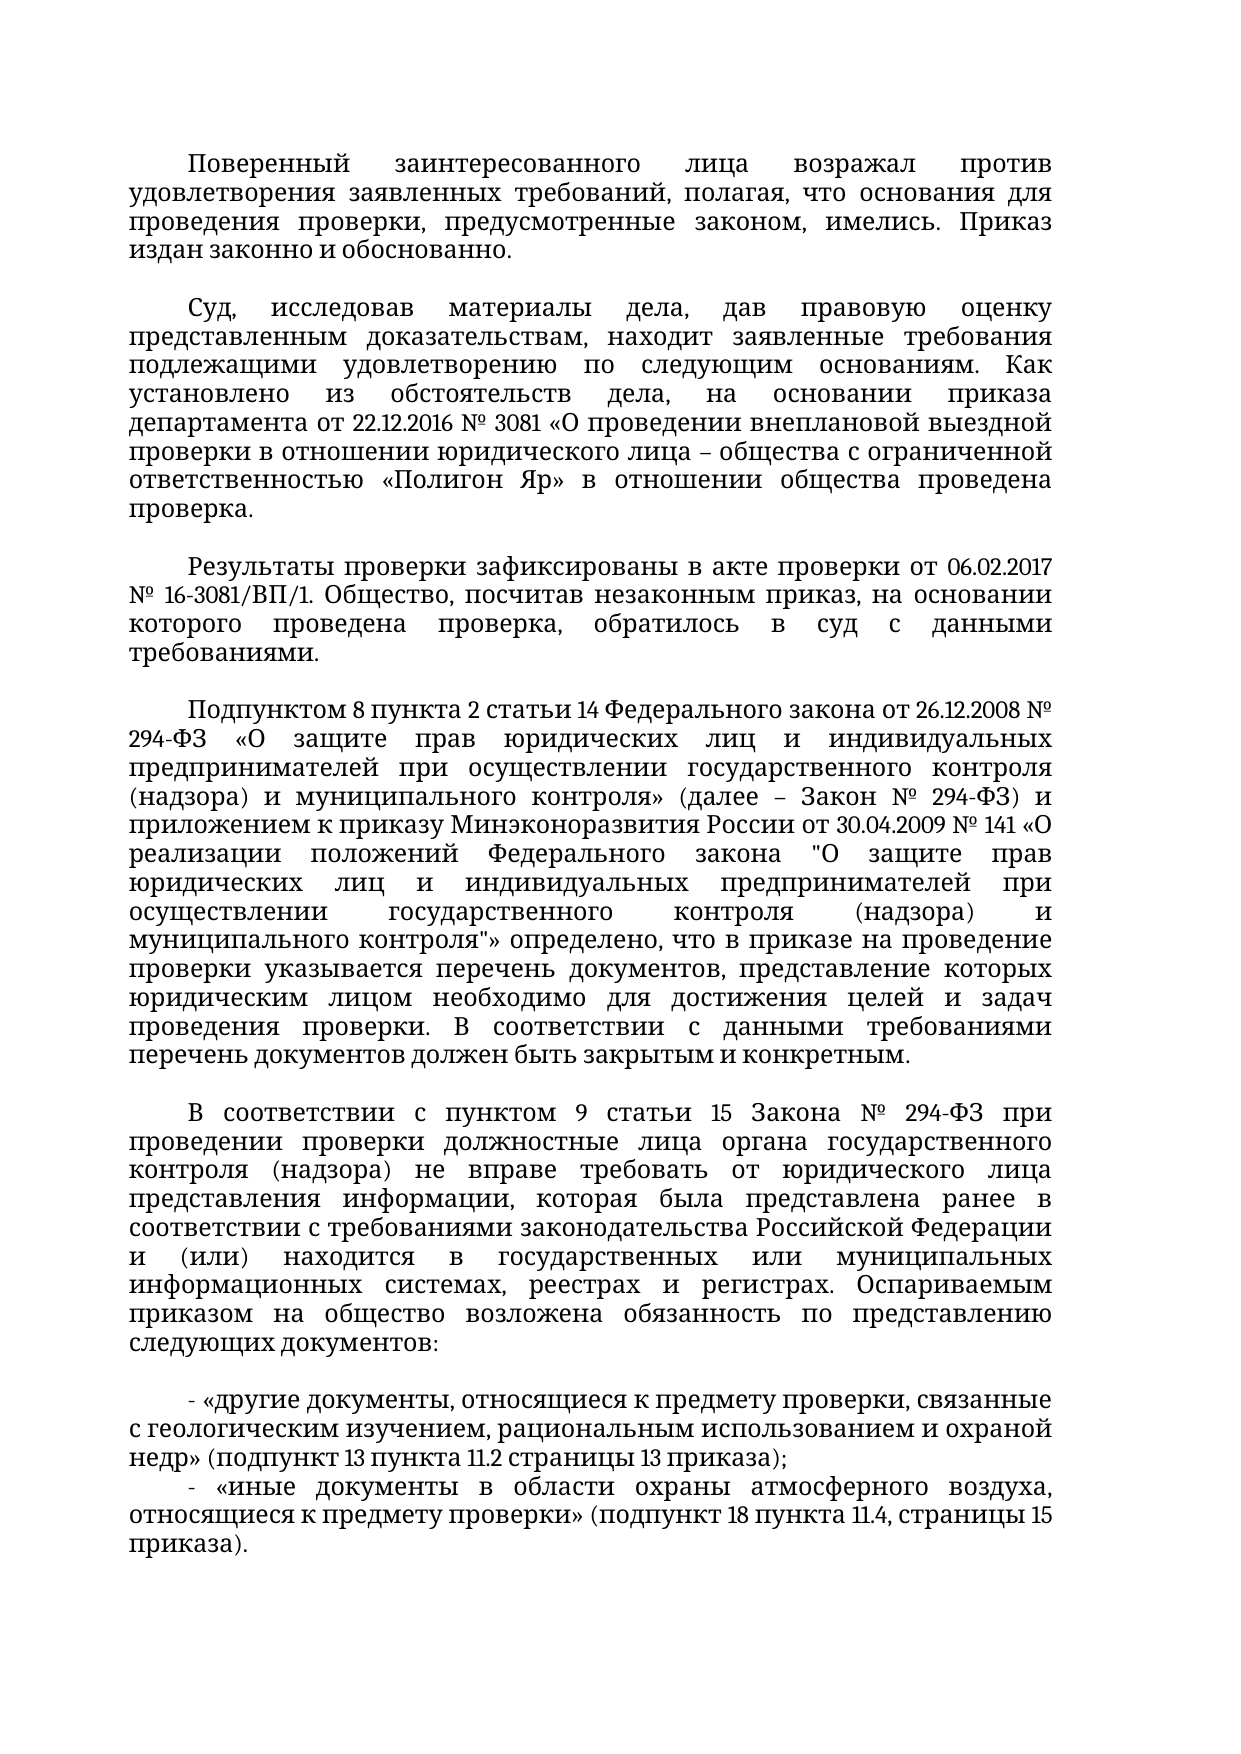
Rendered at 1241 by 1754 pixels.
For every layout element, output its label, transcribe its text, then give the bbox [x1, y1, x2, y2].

text - «другие документы, относящиеся к предмету проверки, связанные с геологическим изучением, рациональным использованием и охраной недр» (подпункт 13 пункта 11.2 страницы 13 приказа); [128, 1386, 1053, 1472]
text Поверенный заинтересованного лица возражал против удовлетворения заявленных требований, полагая, что основания для проведения проверки, предусмотренные законом, имелись. Приказ издан законно и обоснованно. [128, 150, 1053, 265]
text - «иные документы в области охраны атмосферного воздуха, относящиеся к предмету проверки» (подпункт 18 пункта 11.4, страницы 15 приказа). [128, 1472, 1053, 1559]
text Подпунктом 8 пункта 2 статьи 14 Федерального закона от 26.12.2008 № 294-ФЗ «О защите прав юридических лиц и индивидуальных предпринимателей при осуществлении государственного контроля (надзора) и муниципального контроля» (далее – Закон № 294-ФЗ) и приложением к приказу Минэконоразвития России от 30.04.2009 № 141 «О реализации положений Федерального закона "О защите прав юридических лиц и индивидуальных предпринимателей при осуществлении государственного контроля (надзора) и муниципального контроля"» определено, что в приказе на проведение проверки указывается перечень документов, представление которых юридическим лицом необходимо для достижения целей и задач проведения проверки. В соответствии с данными требованиями перечень документов должен быть закрытым и конкретным. [128, 696, 1053, 1070]
text Суд, исследовав материалы дела, дав правовую оценку представленным доказательствам, находит заявленные требования подлежащими удовлетворению по следующим основаниям. Как установлено из обстоятельств дела, на основании приказа департамента от 22.12.2016 № 3081 «О проведении внеплановой выездной проверки в отношении юридического лица – общества с ограниченной ответственностью «Полигон Яр» в отношении общества проведена проверка. [128, 294, 1053, 524]
text Результаты проверки зафиксированы в акте проверки от 06.02.2017 № 16-3081/ВП/1. Общество, посчитав незаконным приказ, на основании которого проведена проверка, обратилось в суд с данными требованиями. [128, 552, 1053, 667]
text В соответствии с пунктом 9 статьи 15 Закона № 294-ФЗ при проведении проверки должностные лица органа государственного контроля (надзора) не вправе требовать от юридического лица представления информации, которая была представлена ранее в соответствии с требованиями законодательства Российской Федерации и (или) находится в государственных или муниципальных информационных системах, реестрах и регистрах. Оспариваемым приказом на общество возложена обязанность по представлению следующих документов: [128, 1099, 1053, 1357]
